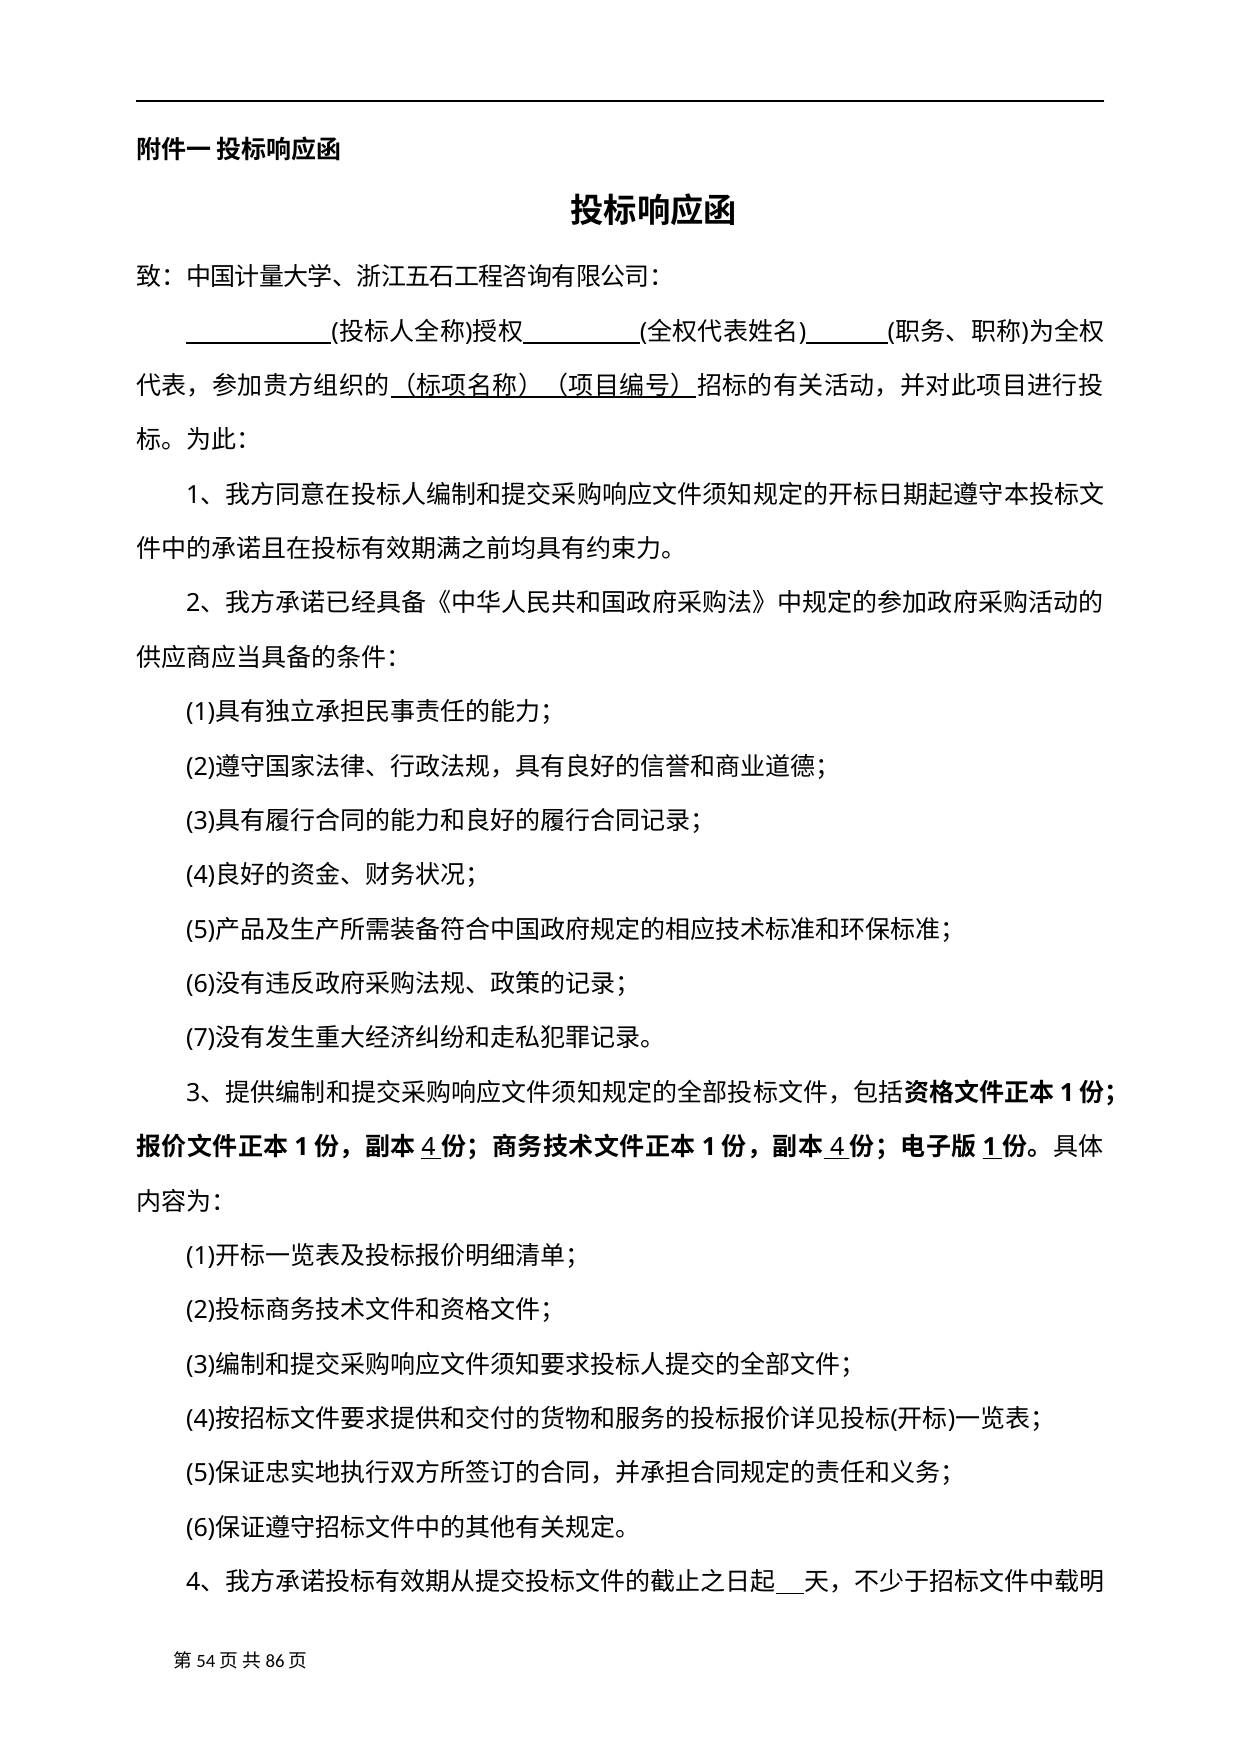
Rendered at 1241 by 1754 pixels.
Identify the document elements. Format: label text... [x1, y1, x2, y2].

text (3)具有履行合同的能力和良好的履行合同记录； [136, 800, 1104, 837]
text 2、我方承诺已经具备《中华人民共和国政府采购法》中规定的参加政府采购活动的供应商应当具备的条件： [136, 583, 1104, 673]
subtitle 附件一 投标响应函 [136, 130, 1104, 166]
text (4)按招标文件要求提供和交付的货物和服务的投标报价详见投标(开标)一览表； [136, 1398, 1104, 1435]
text (5)保证忠实地执行双方所签订的合同，并承担合同规定的责任和义务； [136, 1453, 1104, 1489]
text 投标响应函 [136, 184, 1104, 232]
text (4)良好的资金、财务状况； [136, 855, 1104, 891]
text (6)保证遵守招标文件中的其他有关规定。 [136, 1507, 1104, 1543]
text 3、提供编制和提交采购响应文件须知规定的全部投标文件，包括资格文件正本1份；报价文件正本1份，副本4份；商务技术文件正本1份，副本 4份；电子版1份。具体内容为： [136, 1072, 1104, 1217]
text (2)投标商务技术文件和资格文件； [136, 1290, 1104, 1326]
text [136, 1562, 1104, 1598]
text (7)没有发生重大经济纠纷和走私犯罪记录。 [136, 1018, 1104, 1054]
text (1)开标一览表及投标报价明细清单； [136, 1235, 1104, 1272]
text (3)编制和提交采购响应文件须知要求投标人提交的全部文件； [136, 1344, 1104, 1380]
text 1、我方同意在投标人编制和提交采购响应文件须知规定的开标日期起遵守本投标文件中的承诺且在投标有效期满之前均具有约束力。 [136, 474, 1104, 565]
text 致：中国计量大学、浙江五石工程咨询有限公司： [136, 257, 1104, 293]
text (投标人全称)授权 (全权代表姓名) (职务、职称)为全权代表，参加贵方组织的（标项名称）（项目编号）招标的有关活动，并对此项目进行投标。为此： [136, 311, 1104, 456]
text (6)没有违反政府采购法规、政策的记录； [136, 963, 1104, 1000]
text (2)遵守国家法律、行政法规，具有良好的信誉和商业道德； [136, 746, 1104, 782]
text (1)具有独立承担民事责任的能力； [136, 692, 1104, 728]
text (5)产品及生产所需装备符合中国政府规定的相应技术标准和环保标准； [136, 909, 1104, 945]
